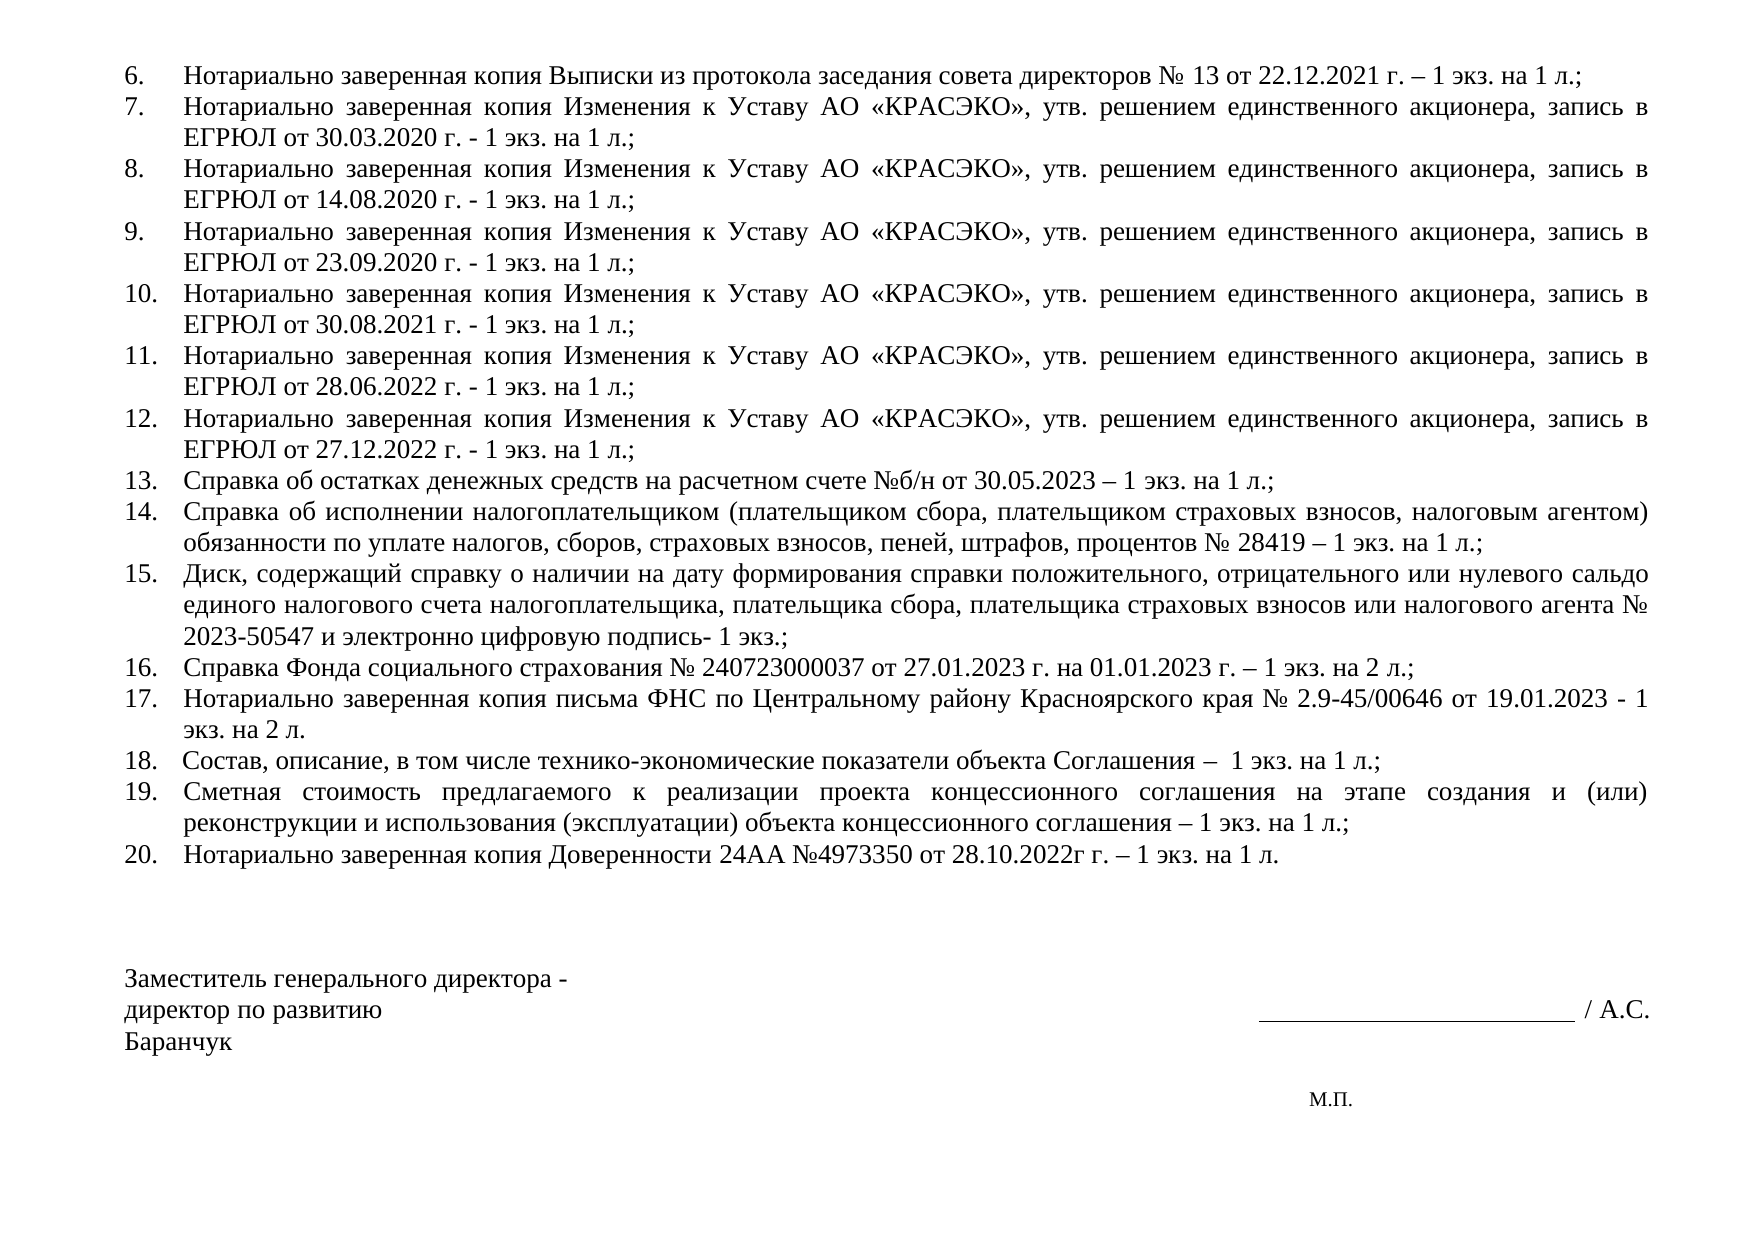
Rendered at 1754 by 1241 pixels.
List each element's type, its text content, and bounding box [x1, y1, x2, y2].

list Нотариально заверенная копия Доверенности 24АА №4973350 от 28.10.2022г г. – 1 экз. на 1 л. [124, 838, 1651, 869]
list Состав, описание, в том числе технико-экономические показатели объекта Соглашения – 1 экз. на 1 л.; [124, 744, 1651, 775]
list Нотариально заверенная копия Выписки из протокола заседания совета директоров № 13 от 22.12.2021 г. – 1 экз. на 1 л.; [124, 59, 1651, 90]
list Нотариально заверенная копия Изменения к Уставу АО «КРАСЭКО», утв. решением единственного акционера, запись в ЕГРЮЛ от 28.06.2022 г. - 1 экз. на 1 л.; [124, 339, 1651, 402]
list Нотариально заверенная копия Изменения к Уставу АО «КРАСЭКО», утв. решением единственного акционера, запись в ЕГРЮЛ от 30.03.2020 г. - 1 экз. на 1 л.; [124, 90, 1651, 152]
list Нотариально заверенная копия Изменения к Уставу АО «КРАСЭКО», утв. решением единственного акционера, запись в ЕГРЮЛ от 27.12.2022 г. - 1 экз. на 1 л.; [124, 402, 1651, 464]
text Заместитель генерального директора - [124, 962, 1651, 993]
list Нотариально заверенная копия Изменения к Уставу АО «КРАСЭКО», утв. решением единственного акционера, запись в ЕГРЮЛ от 14.08.2020 г. - 1 экз. на 1 л.; [124, 152, 1651, 215]
text директор по развитию / А.С. Баранчук [124, 993, 1651, 1056]
list Справка об остатках денежных средств на расчетном счете №б/н от 30.05.2023 – 1 экз. на 1 л.; [124, 464, 1651, 495]
list Нотариально заверенная копия Изменения к Уставу АО «КРАСЭКО», утв. решением единственного акционера, запись в ЕГРЮЛ от 23.09.2020 г. - 1 экз. на 1 л.; [124, 215, 1651, 277]
list Нотариально заверенная копия Изменения к Уставу АО «КРАСЭКО», утв. решением единственного акционера, запись в ЕГРЮЛ от 30.08.2021 г. - 1 экз. на 1 л.; [124, 277, 1651, 339]
list Сметная стоимость предлагаемого к реализации проекта концессионного соглашения на этапе создания и (или) реконструкции и использования (эксплуатации) объекта концессионного соглашения – 1 экз. на 1 л.; [124, 775, 1651, 838]
list Справка Фонда социального страхования № 240723000037 от 27.01.2023 г. на 01.01.2023 г. – 1 экз. на 2 л.; [124, 651, 1651, 682]
text М.П. [124, 1087, 1651, 1111]
list Диск, содержащий справку о наличии на дату формирования справки положительного, отрицательного или нулевого сальдо единого налогового счета налогоплательщика, плательщика сбора, плательщика страховых взносов или налогового агента № 2023-50547 и электронно цифровую подпись- 1 экз.; [124, 557, 1651, 651]
list Справка об исполнении налогоплательщиком (плательщиком сбора, плательщиком страховых взносов, налоговым агентом) обязанности по уплате налогов, сборов, страховых взносов, пеней, штрафов, процентов № 28419 – 1 экз. на 1 л.; [124, 495, 1651, 557]
list Нотариально заверенная копия письма ФНС по Центральному району Красноярского края № 2.9-45/00646 от 19.01.2023 - 1 экз. на 2 л. [124, 682, 1651, 744]
